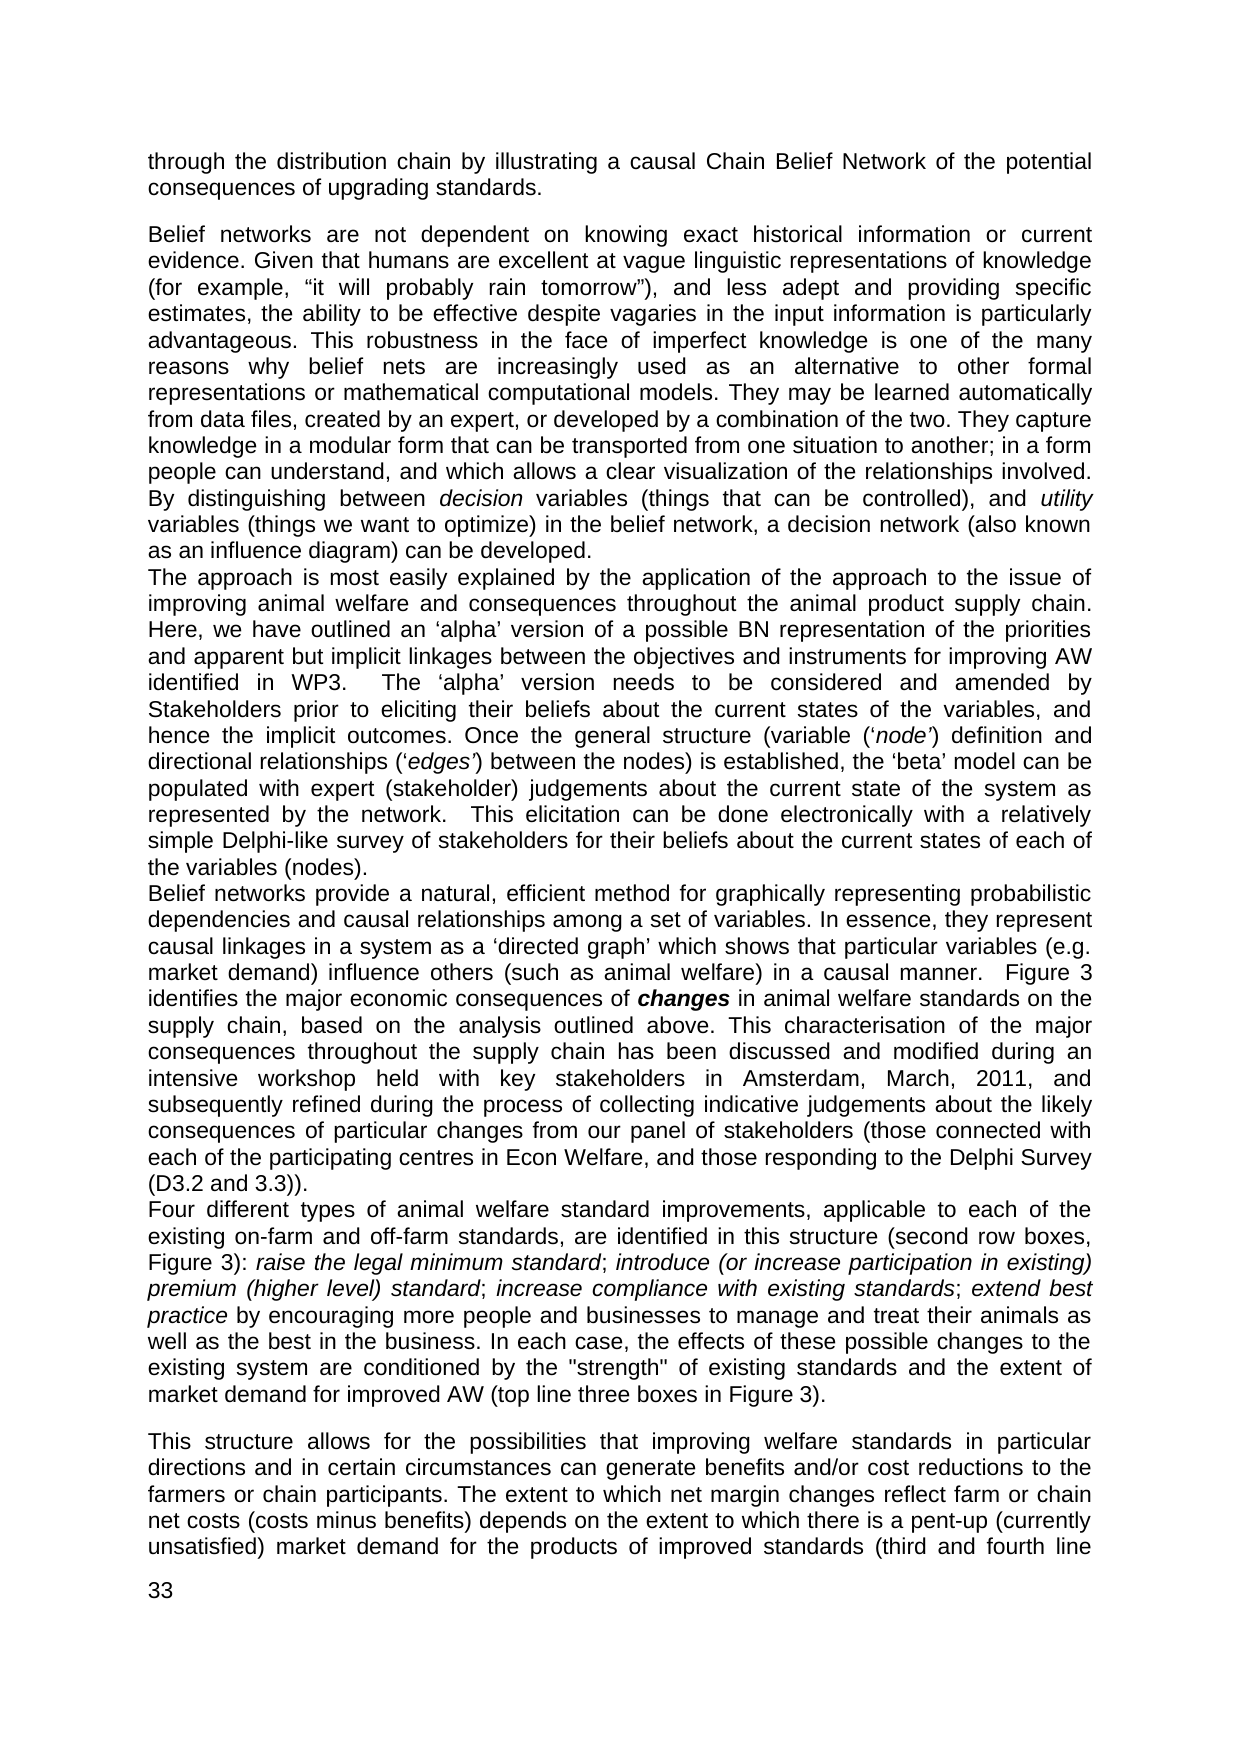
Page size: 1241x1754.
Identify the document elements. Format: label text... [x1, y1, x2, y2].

text Four different types of animal welfare standard improvements, applicable to each of the existing on-farm and off-farm standards, are identified in this structure (second row boxes, Figure 3): raise the legal minimum standard; introduce (or increase participation in existing) premium (higher level) standard; increase compliance with existing standards; extend best practice by encouraging more people and businesses to manage and treat their animals as well as the best in the business. In each case, the effects of these possible changes to the existing system are conditioned by the "strength" of existing standards and the extent of market demand for improved AW (top line three boxes in Figure 3). [148, 1196, 1093, 1407]
text Belief networks provide a natural, efficient method for graphically representing probabilistic dependencies and causal relationships among a set of variables. In essence, they represent causal linkages in a system as a ‘directed graph’ which shows that particular variables (e.g. market demand) influence others (such as animal welfare) in a causal manner. Figure 3 identifies the major economic consequences of changes in animal welfare standards on the supply chain, based on the analysis outlined above. This characterisation of the major consequences throughout the supply chain has been discussed and modified during an intensive workshop held with key stakeholders in Amsterdam, March, 2011, and subsequently refined during the process of collecting indicative judgements about the likely consequences of particular changes from our panel of stakeholders (those connected with each of the participating centres in Econ Welfare, and those responding to the Delphi Survey (D3.2 and 3.3)). [148, 880, 1093, 1196]
text The approach is most easily explained by the application of the approach to the issue of improving animal welfare and consequences throughout the animal product supply chain. Here, we have outlined an ‘alpha’ version of a possible BN representation of the priorities and apparent but implicit linkages between the objectives and instruments for improving AW identified in WP3. The ‘alpha’ version needs to be considered and amended by Stakeholders prior to eliciting their beliefs about the current states of the variables, and hence the implicit outcomes. Once the general structure (variable (‘node’) definition and directional relationships (‘edges’) between the nodes) is established, the ‘beta’ model can be populated with expert (stakeholder) judgements about the current state of the system as represented by the network. This elicitation can be done electronically with a relatively simple Delphi-like survey of stakeholders for their beliefs about the current states of each of the variables (nodes). [148, 564, 1093, 880]
text Belief networks are not dependent on knowing exact historical information or current evidence. Given that humans are excellent at vague linguistic representations of knowledge (for example, “it will probably rain tomorrow”), and less adept and providing specific estimates, the ability to be effective despite vagaries in the input information is particularly advantageous. This robustness in the face of imperfect knowledge is one of the many reasons why belief nets are increasingly used as an alternative to other formal representations or mathematical computational models. They may be learned automatically from data files, created by an expert, or developed by a combination of the two. They capture knowledge in a modular form that can be transported from one situation to another; in a form people can understand, and which allows a clear visualization of the relationships involved. By distinguishing between decision variables (things that can be controlled), and utility variables (things we want to optimize) in the belief network, a decision network (also known as an influence diagram) can be developed. [148, 221, 1093, 564]
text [148, 148, 1093, 200]
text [148, 1428, 1093, 1560]
